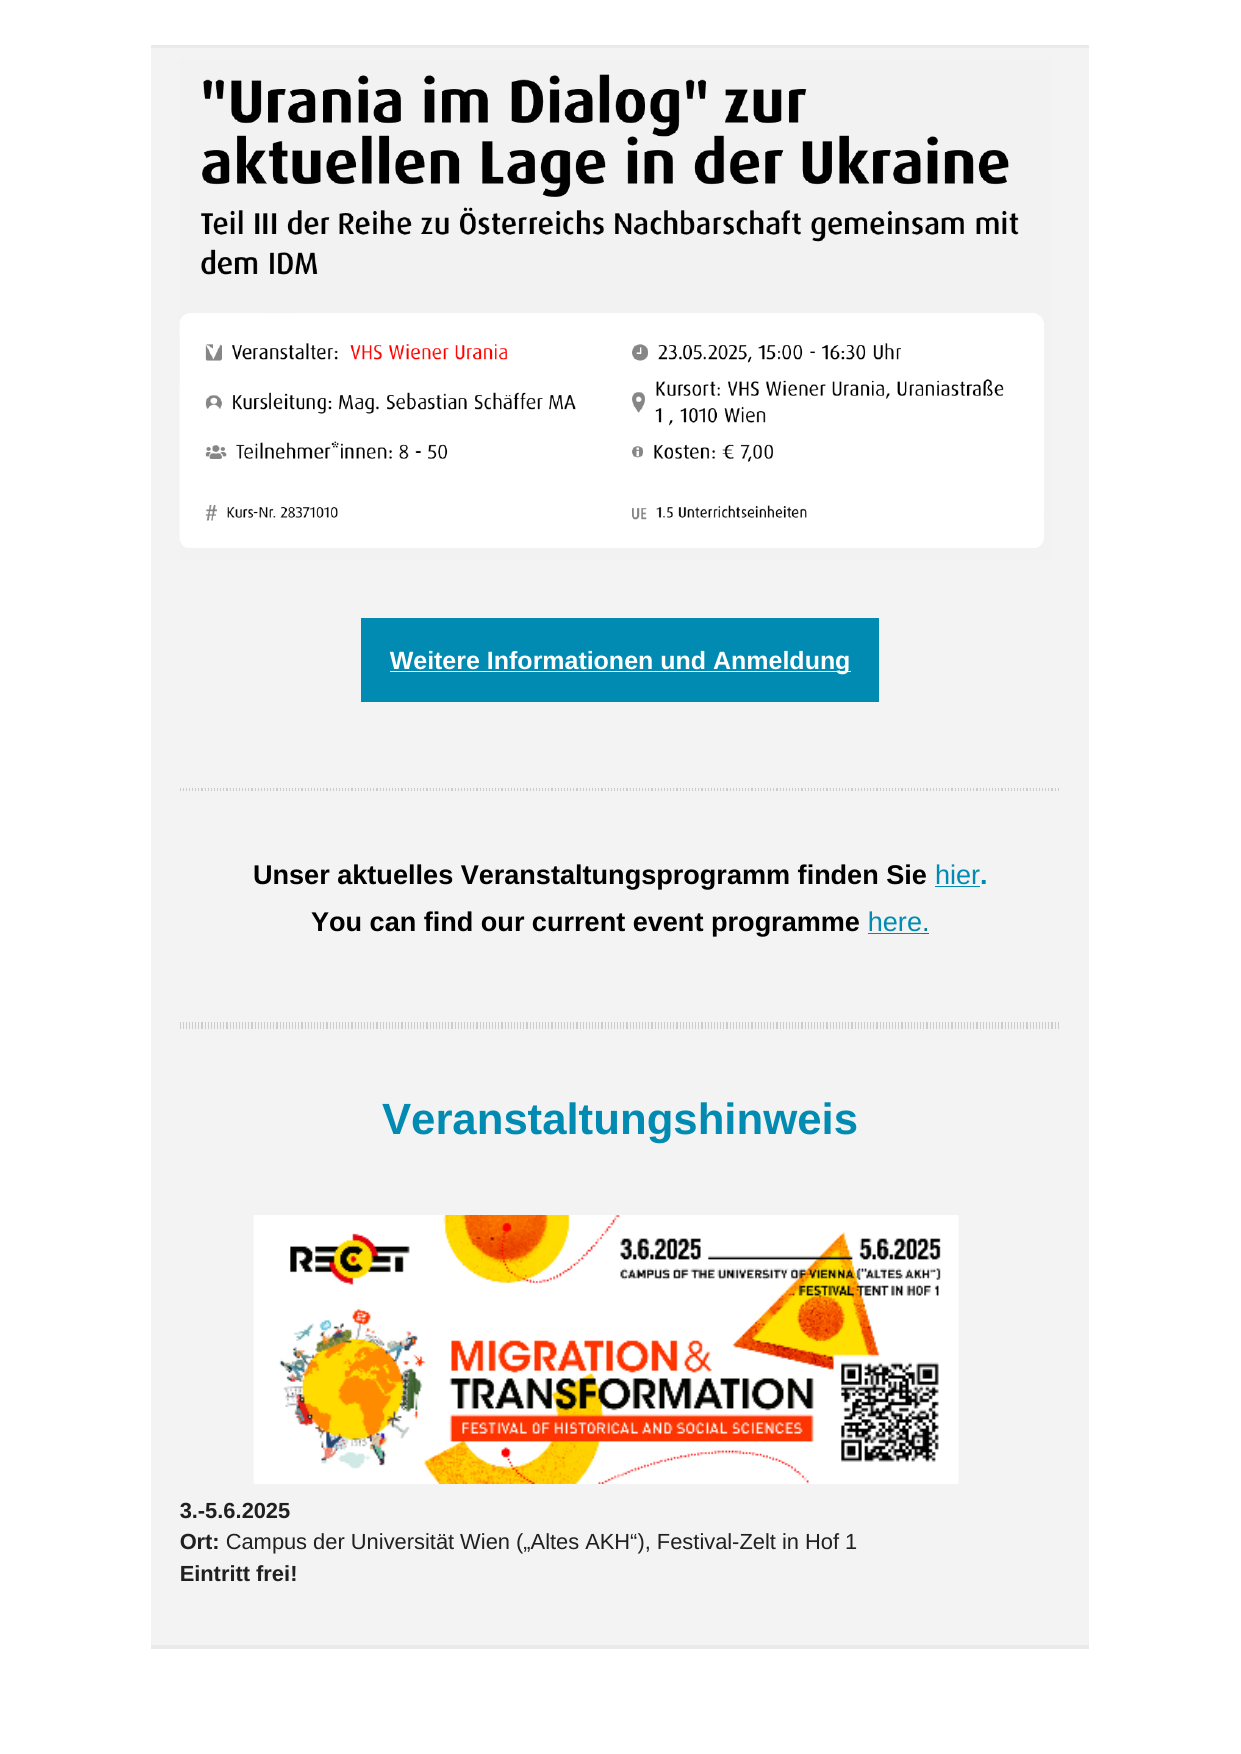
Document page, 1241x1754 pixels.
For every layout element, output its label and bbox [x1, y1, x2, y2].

picture [253, 1215, 959, 1484]
picture [179, 59, 1052, 561]
table_header [148, 30, 1093, 1664]
